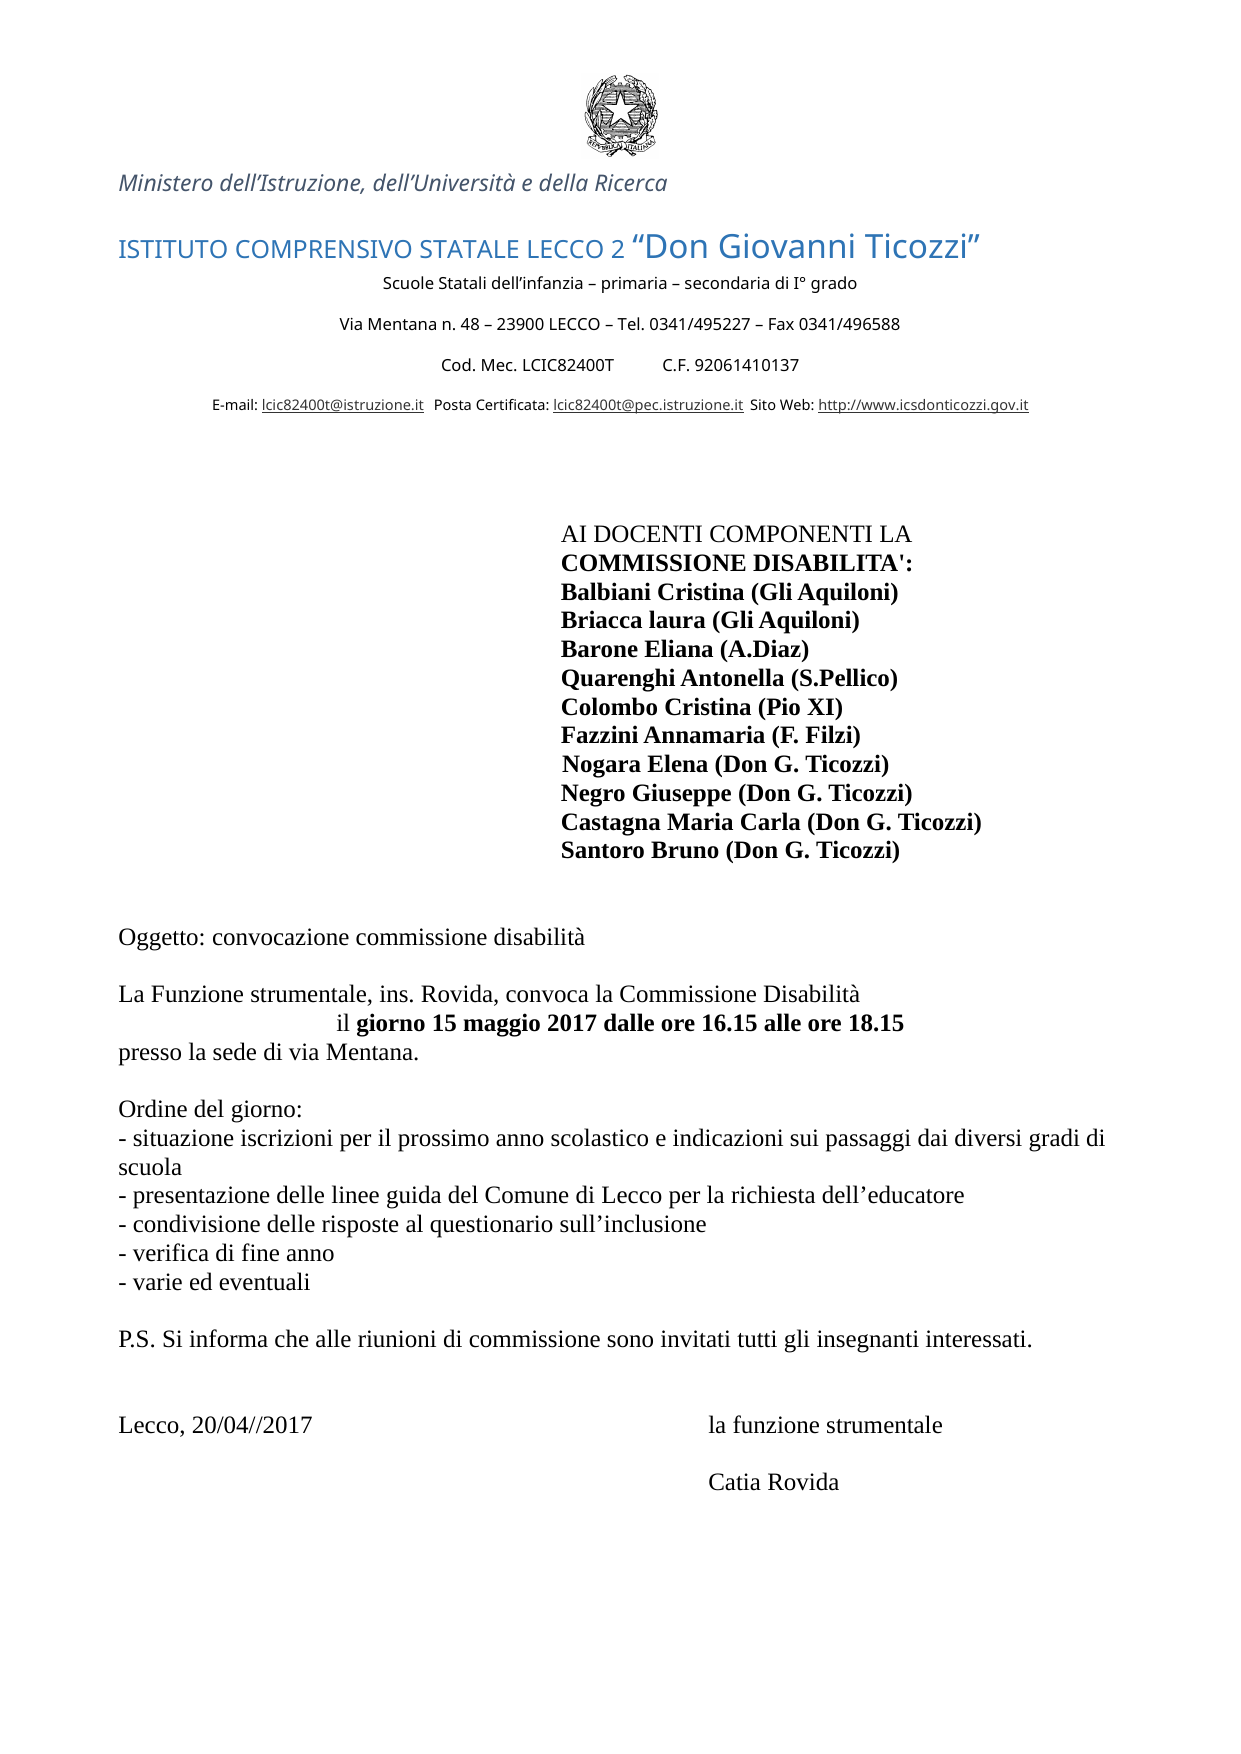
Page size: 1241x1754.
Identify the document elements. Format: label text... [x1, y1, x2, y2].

text - verifica di fine anno [118, 1238, 1122, 1267]
text - varie ed eventuali [118, 1267, 1122, 1296]
text Ordine del giorno: [118, 1094, 1122, 1123]
text - situazione iscrizioni per il prossimo anno scolastico e indicazioni sui passaggi dai diversi gradi di scuola [118, 1123, 1122, 1181]
text Balbiani Cristina (Gli Aquiloni) [118, 577, 1122, 606]
text Lecco, 20/04//2017 la funzione strumentale [118, 1411, 1122, 1439]
text Barone Eliana (A.Diaz) [118, 634, 1122, 663]
text Briacca laura (Gli Aquiloni) [118, 606, 1122, 634]
text il giorno 15 maggio 2017 dalle ore 16.15 alle ore 18.15 [118, 1008, 1122, 1037]
text presso la sede di via Mentana. [118, 1037, 1122, 1066]
text Castagna Maria Carla (Don G. Ticozzi) [118, 807, 1122, 836]
text COMMISSIONE DISABILITA': [118, 548, 1122, 577]
text Santoro Bruno (Don G. Ticozzi) [118, 836, 1122, 864]
text AI DOCENTI COMPONENTI LA [118, 519, 1122, 548]
text P.S. Si informa che alle riunioni di commissione sono invitati tutti gli insegnanti interessati. [118, 1324, 1122, 1353]
picture [581, 73, 660, 159]
text - presentazione delle linee guida del Comune di Lecco per la richiesta dell’educatore [118, 1181, 1122, 1209]
text - condivisione delle risposte al questionario sull’inclusione [118, 1209, 1122, 1238]
text Negro Giuseppe (Don G. Ticozzi) [118, 778, 1122, 807]
text Colombo Cristina (Pio XI) [487, 692, 1122, 721]
text Nogara Elena (Don G. Ticozzi) [118, 749, 1122, 778]
text La Funzione strumentale, ins. Rovida, convoca la Commissione Disabilità [118, 979, 1122, 1008]
text Catia Rovida [118, 1467, 1122, 1496]
text Oggetto: convocazione commissione disabilità [118, 922, 1122, 951]
text Quarenghi Antonella (S.Pellico) [487, 663, 1122, 692]
text Fazzini Annamaria (F. Filzi) [487, 721, 1122, 749]
